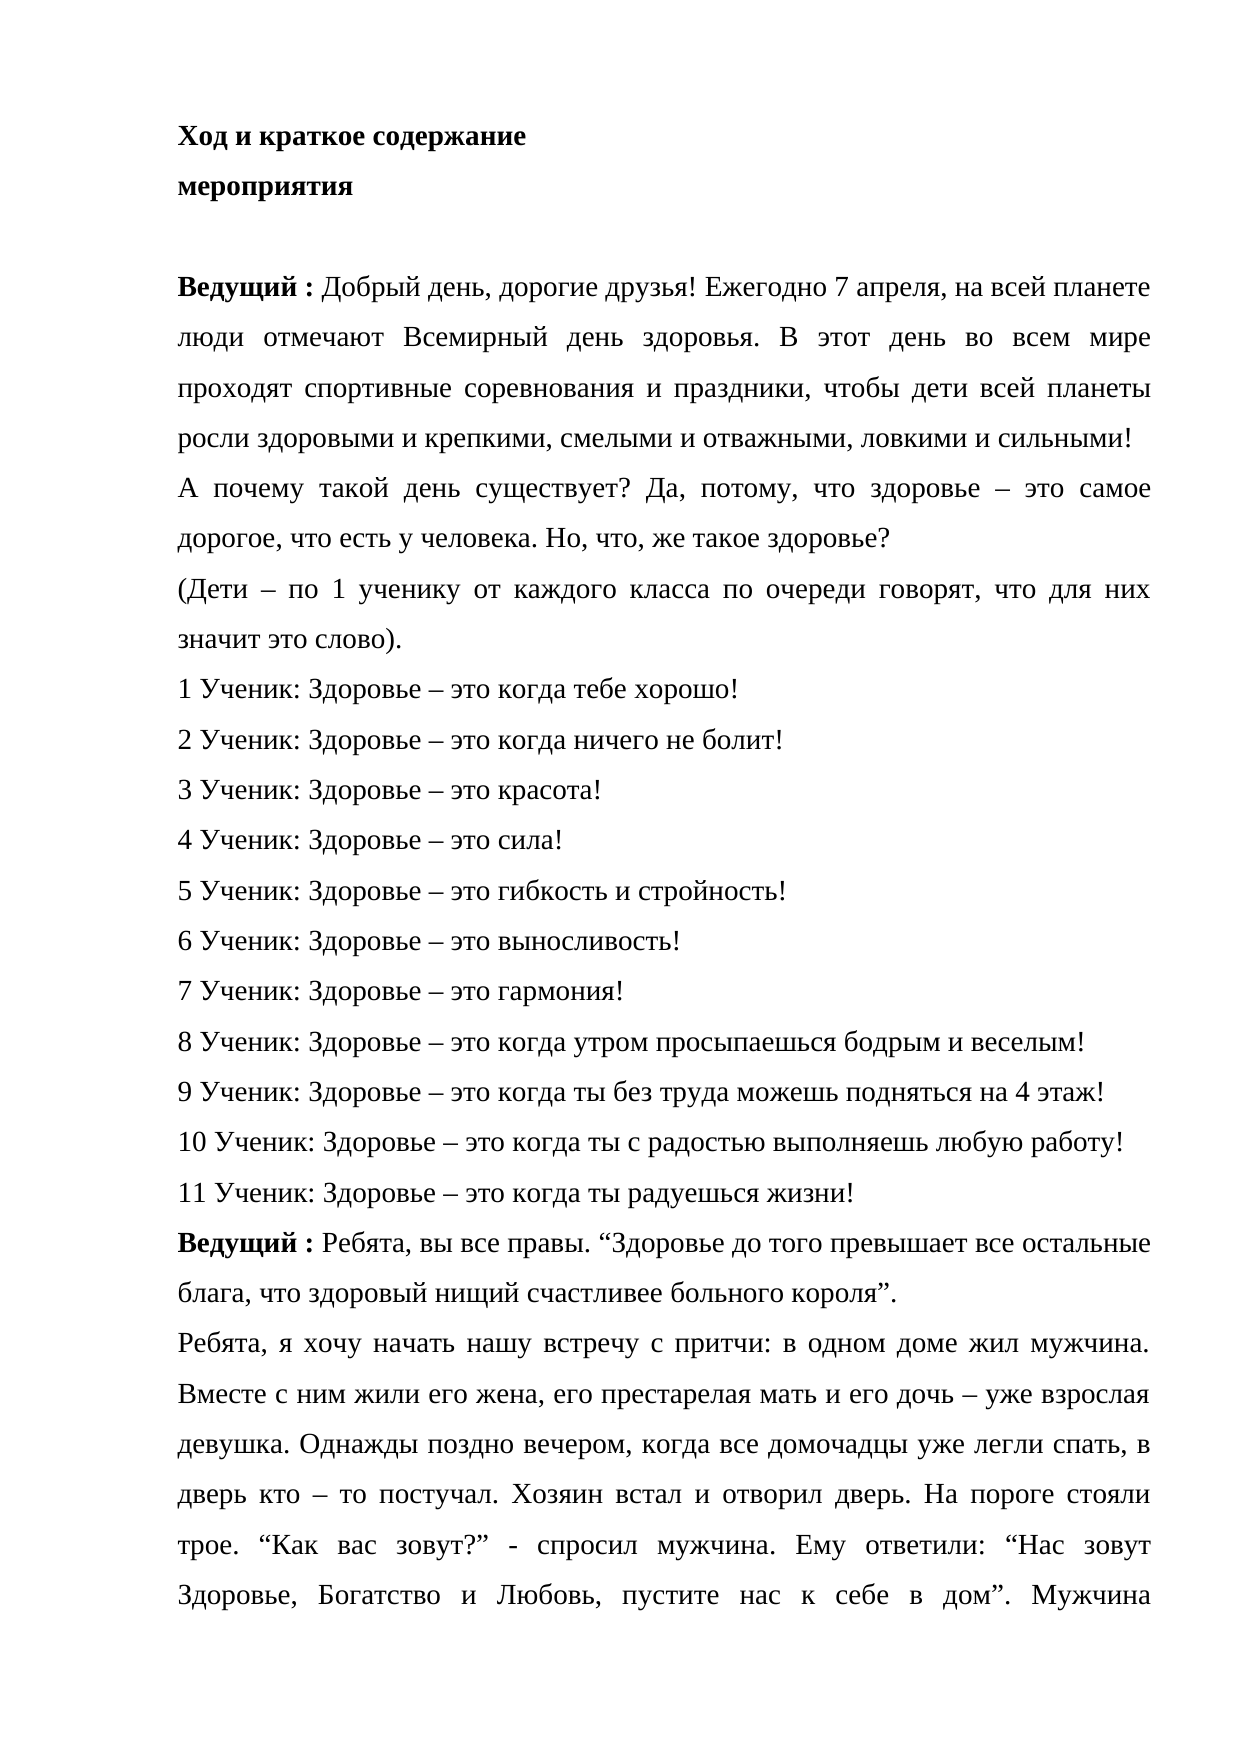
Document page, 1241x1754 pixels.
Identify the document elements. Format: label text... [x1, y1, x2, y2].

text Ведущий : Добрый день, дорогие друзья! Ежегодно 7 апреля, на всей планете люди отмечают Всемирный день здоровья. В этот день во всем мире проходят спортивные соревнования и праздники, чтобы дети всей планеты росли здоровыми и крепкими, смелыми и отважными, ловкими и сильными! [177, 269, 1152, 453]
text 2 Ученик: Здоровье – это когда ничего не болит! [177, 722, 1152, 755]
text 6 Ученик: Здоровье – это выносливость! [177, 923, 1152, 957]
text Ход и краткое содержание [177, 118, 1152, 152]
text 11 Ученик: Здоровье – это когда ты радуешься жизни! [177, 1175, 1152, 1208]
text 3 Ученик: Здоровье – это красота! [177, 772, 1152, 806]
text 7 Ученик: Здоровье – это гармония! [177, 973, 1152, 1007]
text 8 Ученик: Здоровье – это когда утром просыпаешься бодрым и веселым! [177, 1024, 1152, 1057]
text 5 Ученик: Здоровье – это гибкость и стройность! [177, 873, 1152, 906]
text мероприятия [177, 168, 1152, 202]
text А почему такой день существует? Да, потому, что здоровье – это самое дорогое, что есть у человека. Но, что, же такое здоровье? [177, 470, 1152, 554]
text Ведущий : Ребята, вы все правы. “Здоровье до того превышает все остальные блага, что здоровый нищий счастливее больного короля”. [177, 1225, 1152, 1309]
text 9 Ученик: Здоровье – это когда ты без труда можешь подняться на 4 этаж! [177, 1074, 1152, 1108]
text 4 Ученик: Здоровье – это сила! [177, 822, 1152, 856]
text 1 Ученик: Здоровье – это когда тебе хорошо! [177, 672, 1152, 705]
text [177, 1326, 1152, 1611]
text 10 Ученик: Здоровье – это когда ты с радостью выполняешь любую работу! [177, 1124, 1152, 1158]
text (Дети – по 1 ученику от каждого класса по очереди говорят, что для них значит это слово). [177, 571, 1152, 655]
